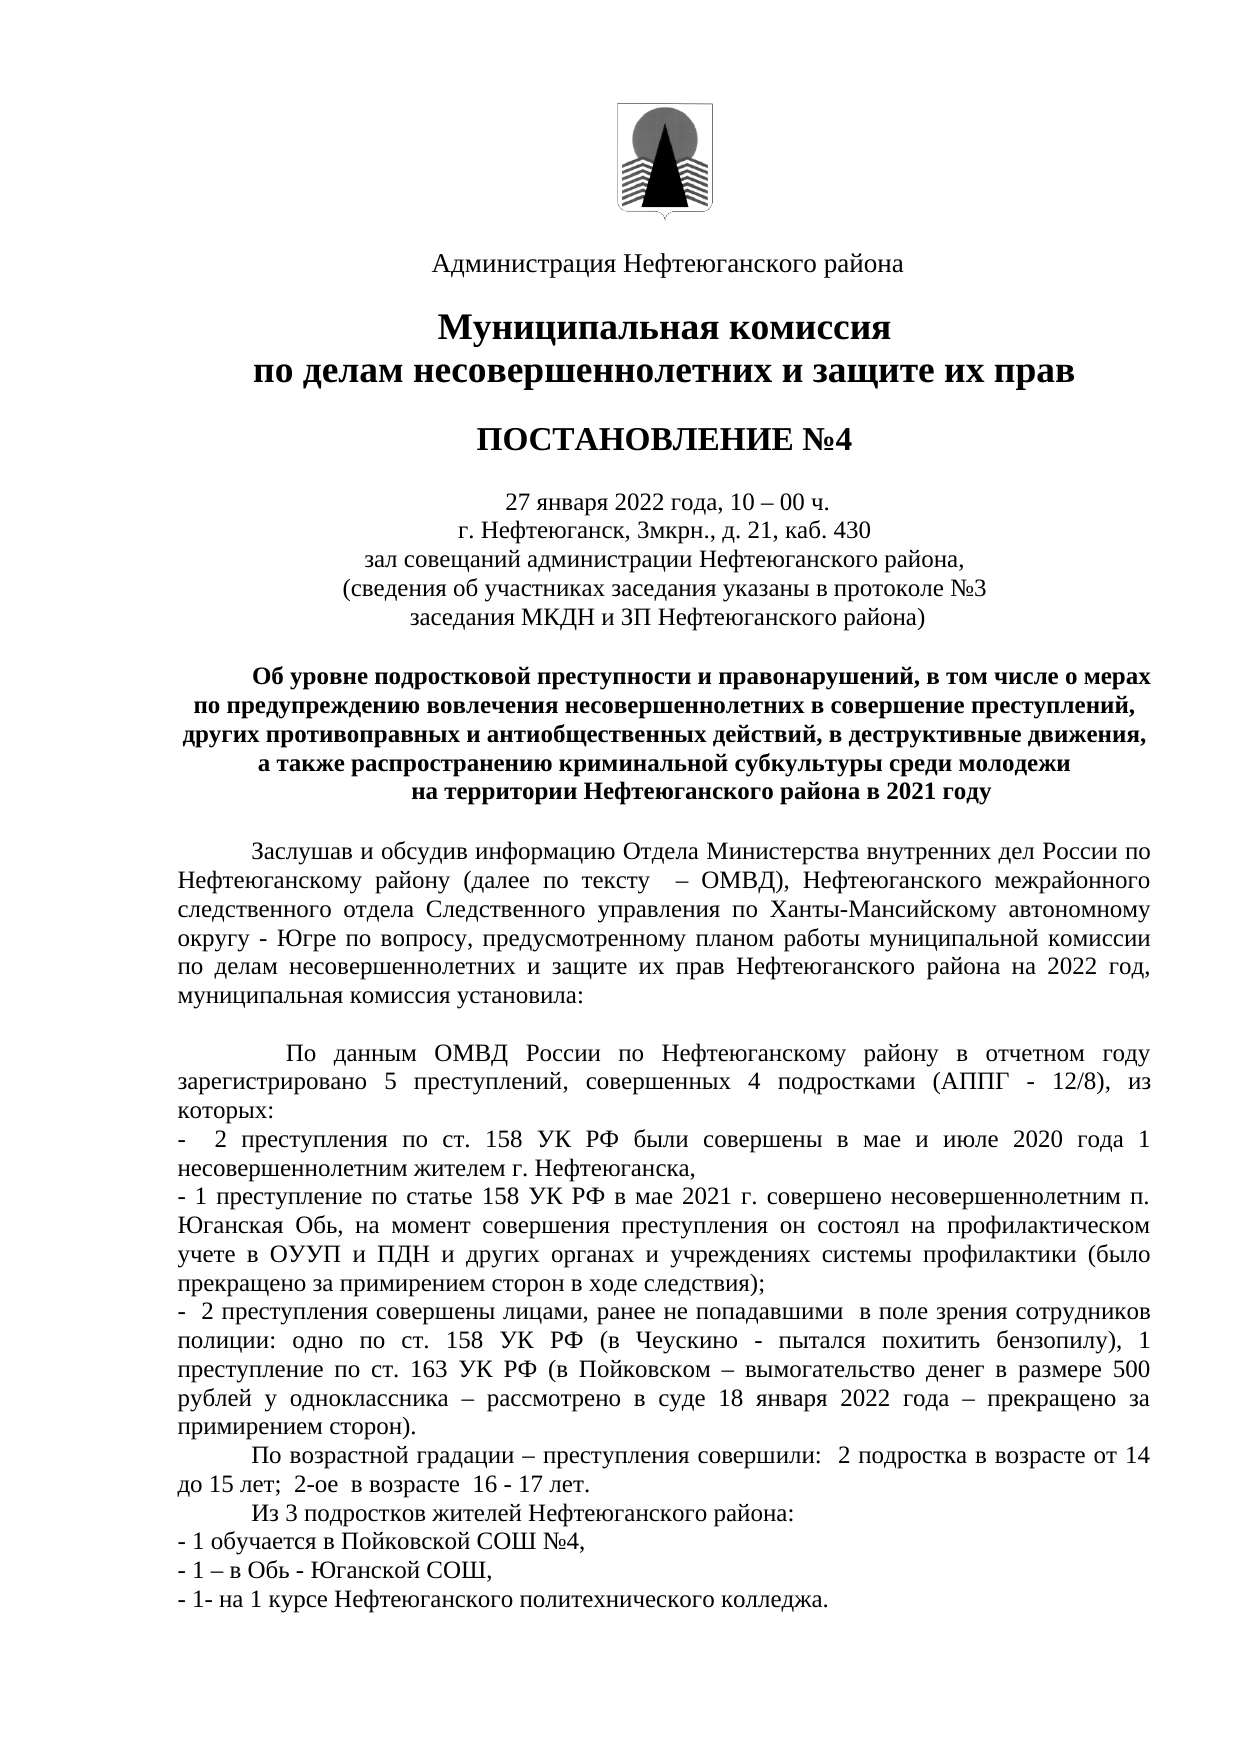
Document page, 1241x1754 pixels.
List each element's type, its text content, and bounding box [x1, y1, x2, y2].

text по делам несовершеннолетних и защите их прав [177, 348, 1152, 391]
text г. Нефтеюганск, 3мкрн., д. 21, каб. 430 [177, 515, 1152, 544]
text По данным ОМВД России по Нефтеюганскому району в отчетном году зарегистрировано 5 преступлений, совершенных 4 подростками (АППГ - 12/8), из которых: [177, 1038, 1152, 1124]
text Администрация Нефтеюганского района [177, 247, 1152, 278]
text заседания МКДН и ЗП Нефтеюганского района) [177, 602, 1152, 630]
text - 2 преступления совершены лицами, ранее не попадавшими в поле зрения сотрудников полиции: одно по ст. 158 УК РФ (в Чеускино - пытался похитить бензопилу), 1 преступление по ст. 163 УК РФ (в Пойковском – вымогательство денег в размере 500 рублей у одноклассника – рассмотрено в суде 18 января 2022 года – прекращено за примирением сторон). [177, 1296, 1152, 1440]
text - 1- на 1 курсе Нефтеюганского политехнического колледжа. [177, 1584, 1152, 1613]
text Об уровне подростковой преступности и правонарушений, в том числе о мерах по предупреждению вовлечения несовершеннолетних в совершение преступлений, других противоправных и антиобщественных действий, в деструктивные движения, а также распространению криминальной субкультуры среди молодежи [177, 661, 1152, 776]
text 27 января 2022 года, 10 – 00 ч. [177, 487, 1152, 515]
text Муниципальная комиссия [177, 304, 1152, 348]
text - 2 преступления по ст. 158 УК РФ были совершены в мае и июле 2020 года 1 несовершеннолетним жителем г. Нефтеюганска, [177, 1124, 1152, 1181]
text Заслушав и обсудив информацию Отдела Министерства внутренних дел России по Нефтеюганскому району (далее по тексту – ОМВД), Нефтеюганского межрайонного следственного отдела Следственного управления по Ханты-Мансийскому автономному округу - Югре по вопросу, предусмотренному планом работы муниципальной комиссии по делам несовершеннолетних и защите их прав Нефтеюганского района на 2022 год, муниципальная комиссия установила: [177, 836, 1152, 1009]
text - 1 преступление по статье 158 УК РФ в мае 2021 г. совершено несовершеннолетним п. Юганская Обь, на момент совершения преступления он состоял на профилактическом учете в ОУУП и ПДН и других органах и учреждениях системы профилактики (было прекращено за примирением сторон в ходе следствия); [177, 1181, 1152, 1296]
text - 1 обучается в Пойковской СОШ №4, [177, 1526, 1152, 1555]
text - 1 – в Обь - Юганской СОШ, [177, 1555, 1152, 1584]
text По возрастной градации – преступления совершили: 2 подростка в возрасте от 14 до 15 лет; 2-ое в возрасте 16 - 17 лет. [177, 1440, 1152, 1498]
text зал совещаний администрации Нефтеюганского района, [177, 544, 1152, 573]
text на территории Нефтеюганского района в 2021 году [177, 776, 1152, 805]
text Из 3 подростков жителей Нефтеюганского района: [177, 1498, 1152, 1526]
text ПОСТАНОВЛЕНИЕ №4 [177, 419, 1152, 458]
text (сведения об участниках заседания указаны в протоколе №3 [177, 573, 1152, 602]
